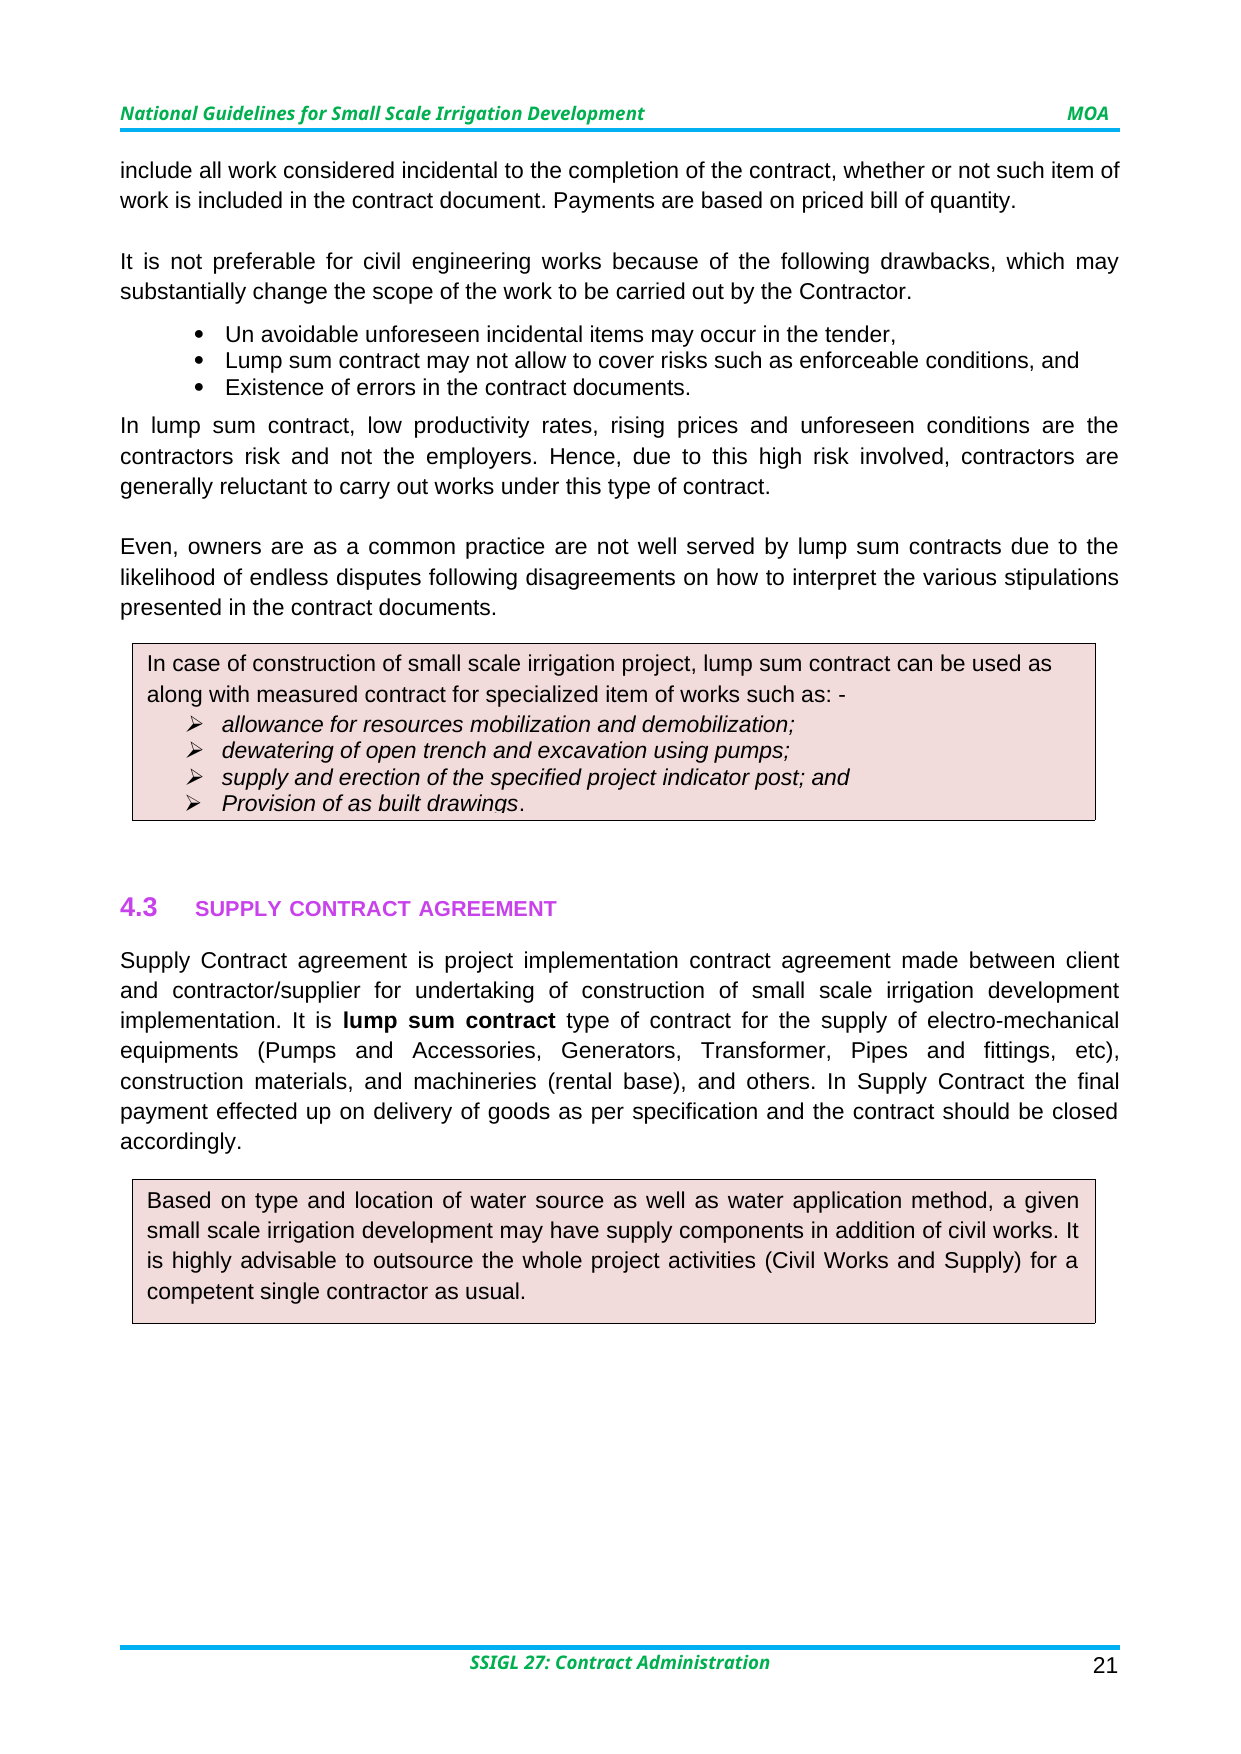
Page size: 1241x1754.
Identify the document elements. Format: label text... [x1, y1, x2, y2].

text It is not preferable for civil engineering works because of the following drawbacks, which may substantially change the scope of the work to be carried out by the Contractor. [120, 248, 1120, 304]
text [120, 157, 1120, 214]
text Existence of errors in the contract documents. [195, 373, 1120, 400]
subtitle supply contract agreement [120, 891, 1120, 922]
text Supply Contract agreement is project implementation contract agreement made between client and contractor/supplier for undertaking of construction of small scale irrigation development implementation. It is lump sum contract type of contract for the supply of electro-mechanical equipments (Pumps and Accessories, Generators, Transformer, Pipes and fittings, etc), construction materials, and machineries (rental base), and others. In Supply Contract the final payment effected up on delivery of goods as per specification and the contract should be closed accordingly. [120, 947, 1120, 1154]
text Even, owners are as a common practice are not well served by lump sum contracts due to the likelihood of endless disputes following disagreements on how to interpret the various stipulations presented in the contract documents. [120, 533, 1120, 620]
text Un avoidable unforeseen incidental items may occur in the tender, [195, 321, 1120, 347]
text In lump sum contract, low productivity rates, rising prices and unforeseen conditions are the contractors risk and not the employers. Hence, due to this high risk involved, contractors are generally reluctant to carry out works under this type of contract. [120, 412, 1120, 499]
text Lump sum contract may not allow to cover risks such as enforceable conditions, and [195, 347, 1120, 373]
